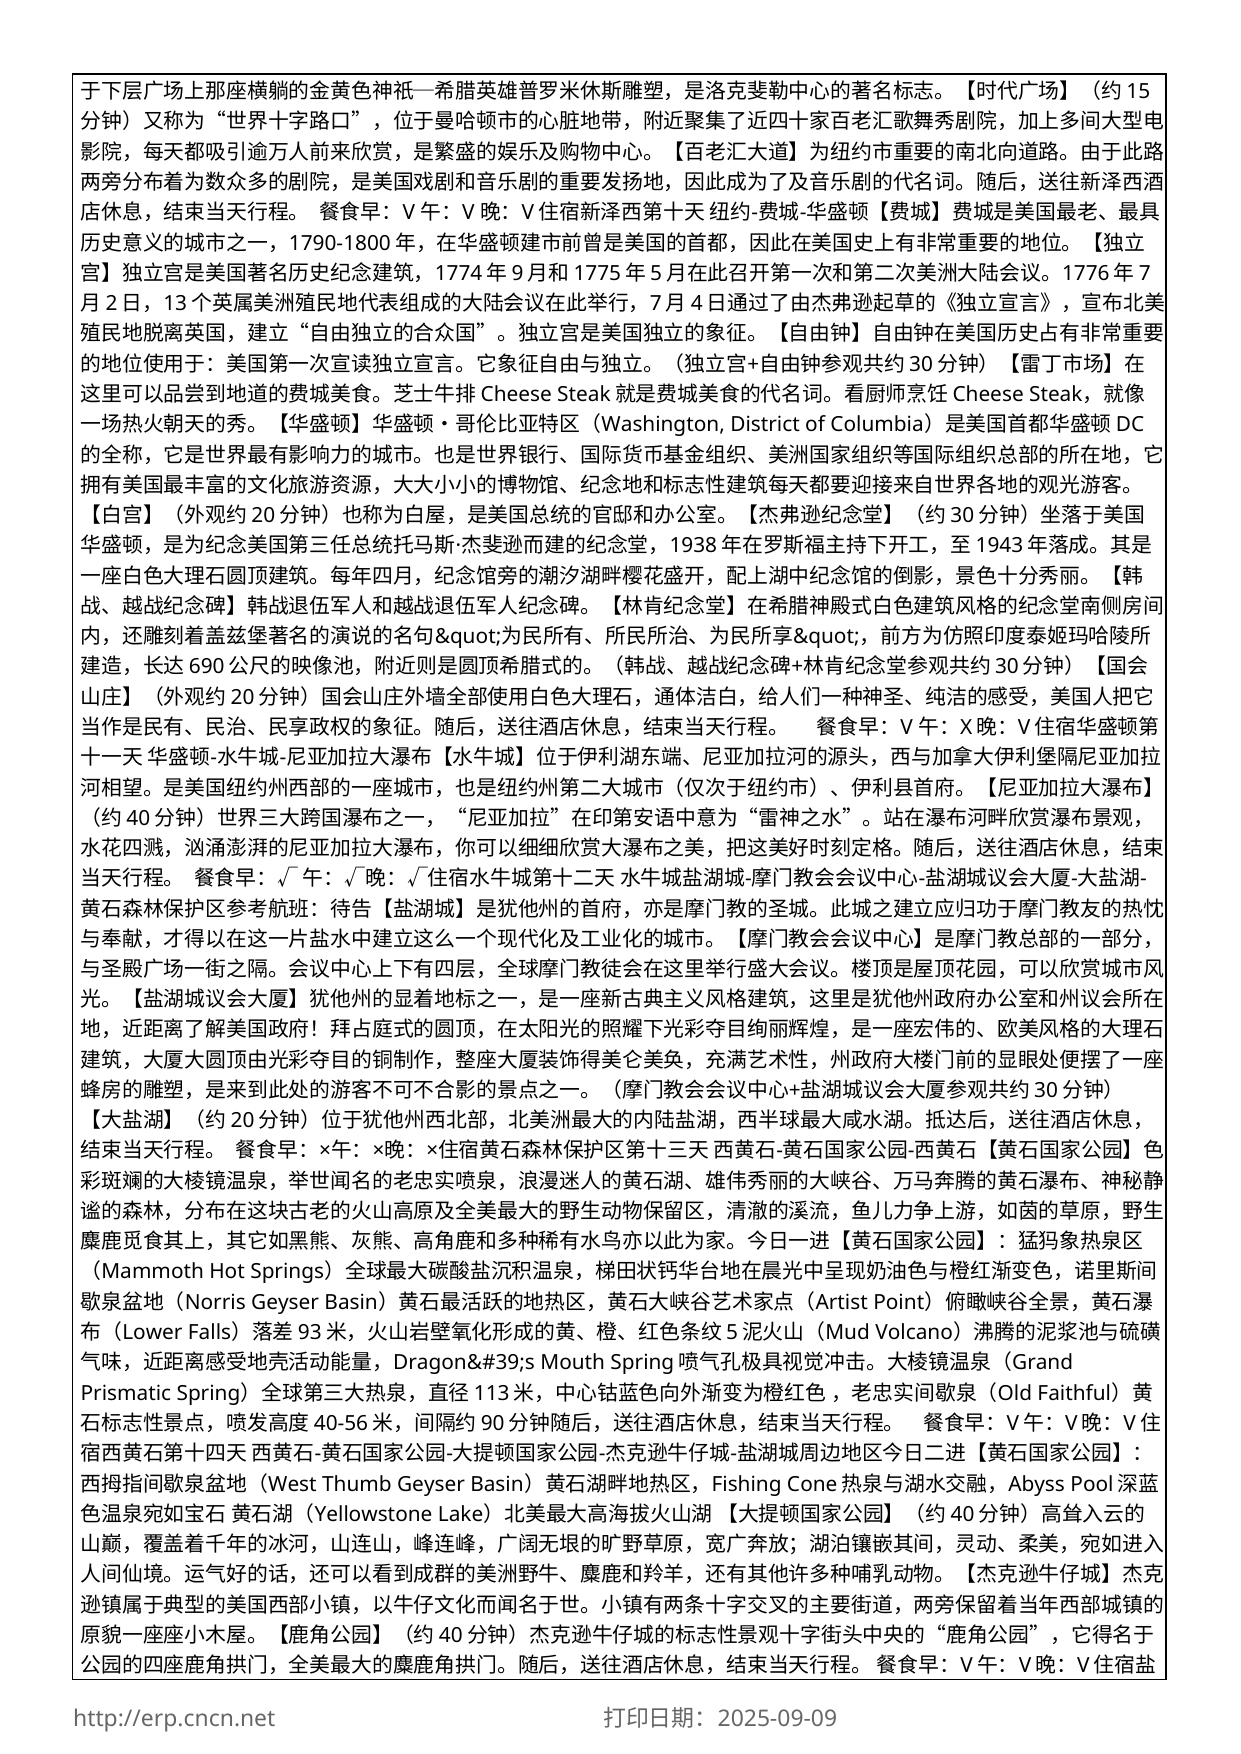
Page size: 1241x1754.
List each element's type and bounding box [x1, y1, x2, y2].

table_cell [73, 75, 1165, 1679]
